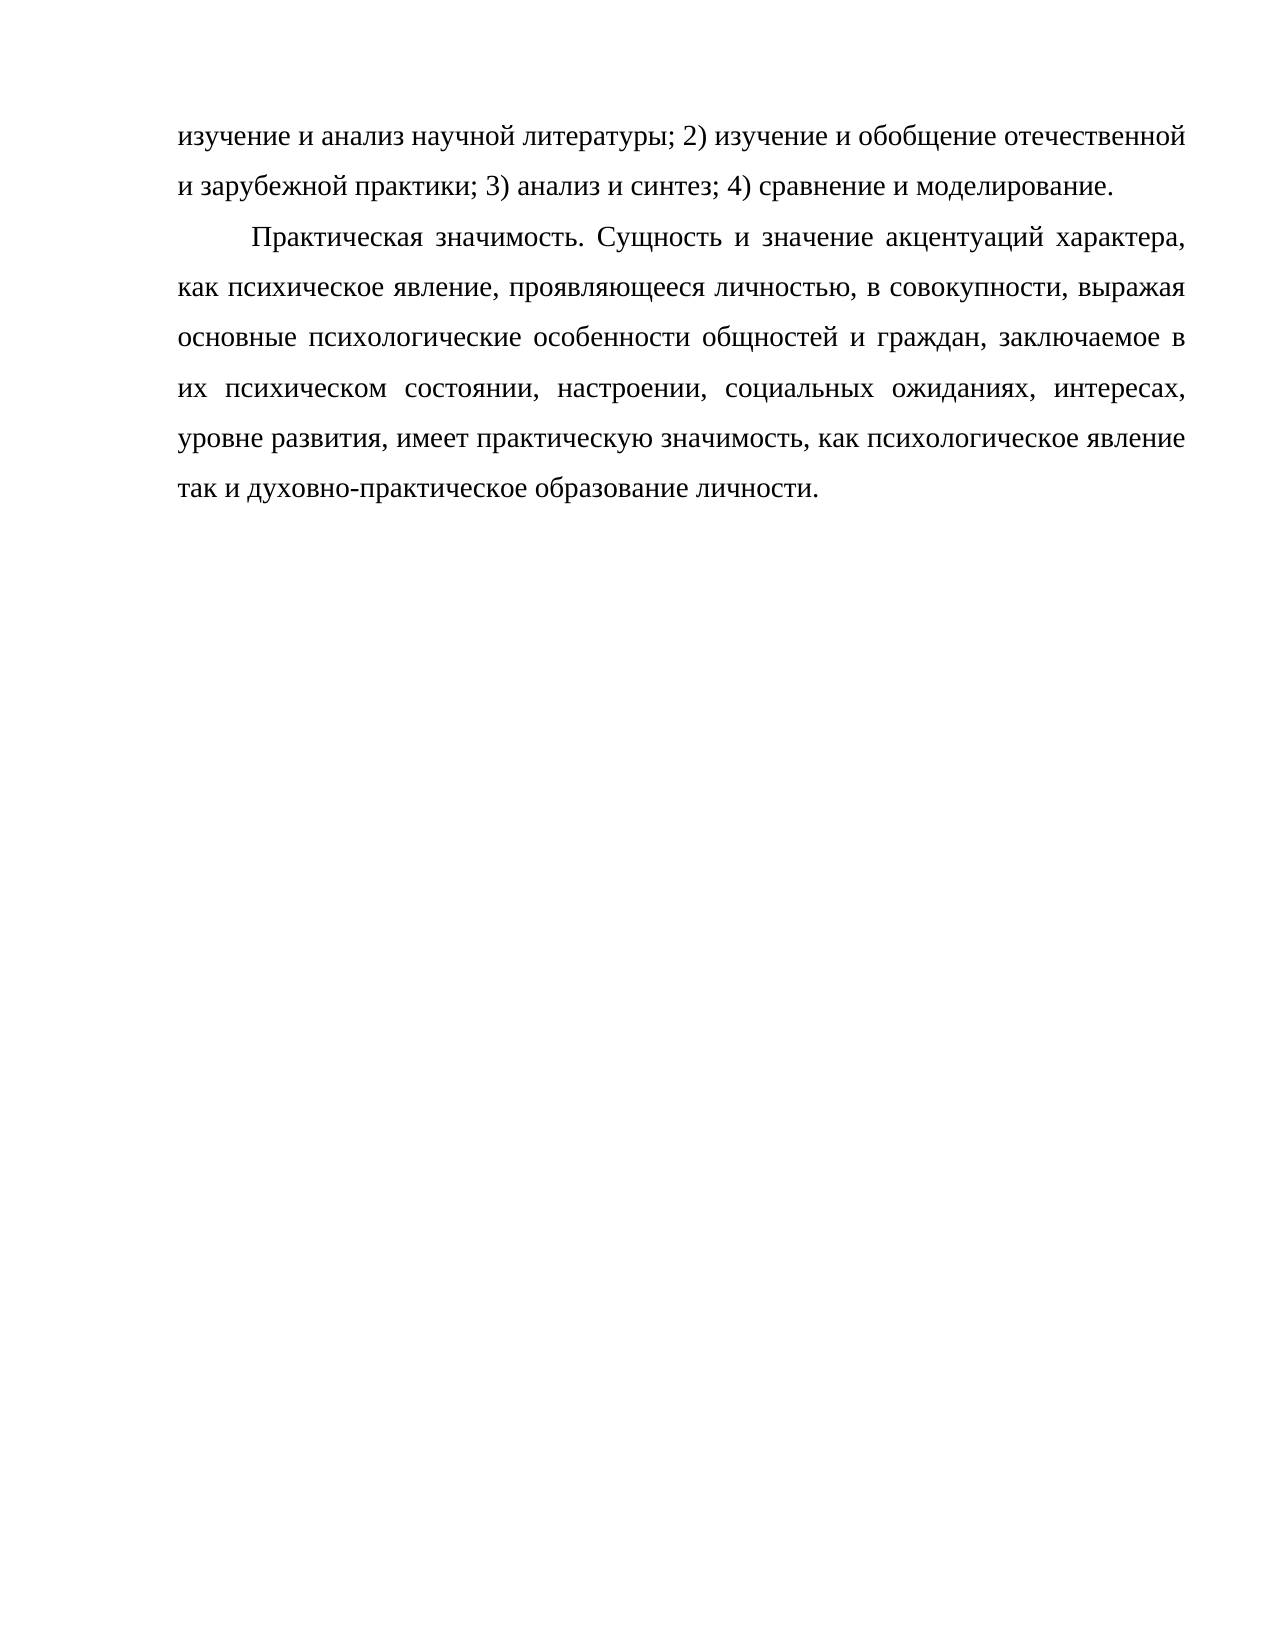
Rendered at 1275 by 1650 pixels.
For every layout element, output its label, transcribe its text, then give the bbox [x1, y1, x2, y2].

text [177, 118, 1186, 202]
text Практическая значимость. Сущность и значение акцентуаций характера, как психическое явление, проявляющееся личностью, в совокупности, выражая основные психологические особенности общностей и граждан, заключаемое в их психическом состоянии, настроении, социальных ожиданиях, интересах, уровне развития, имеет практическую значимость, как психологическое явление так и духовно-практическое образование личности. [177, 219, 1186, 504]
